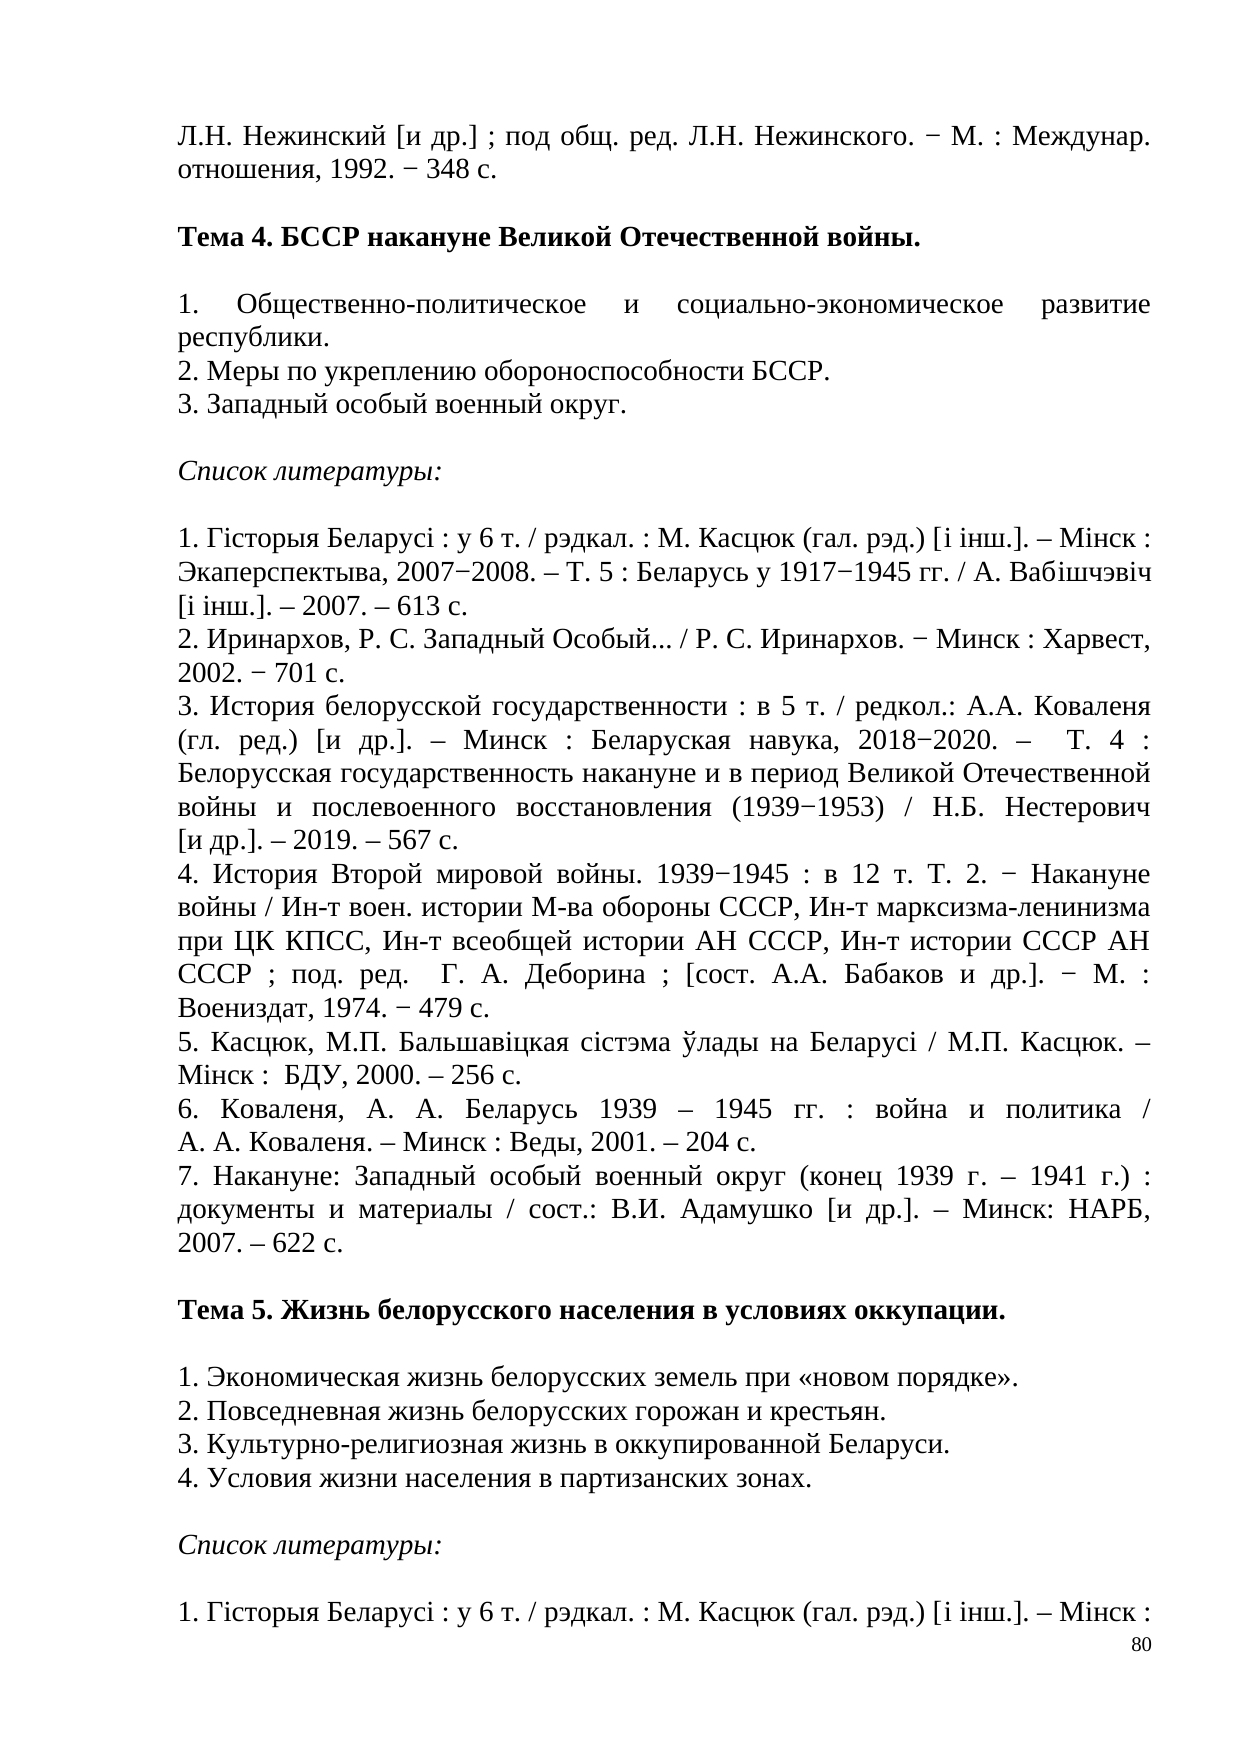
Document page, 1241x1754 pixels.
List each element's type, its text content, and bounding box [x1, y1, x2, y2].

text 2. Повседневная жизнь белорусских горожан и крестьян. [177, 1393, 1152, 1426]
text 4. История Второй мировой войны. 1939−1945 : в 12 т. Т. 2. − Накануне войны / Ин-т воен. истории М-ва обороны СССР, Ин-т марксизма-ленинизма при ЦК КПСС, Ин-т всеобщей истории АН СССР, Ин-т истории СССР АН СССР ; под. ред. Г. А. Деборина ; [сост. А.А. Бабаков и др.]. − М. : Воениздат, 1974. − 479 с. [177, 856, 1152, 1024]
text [177, 1594, 1152, 1627]
text Тема 4. БССР накануне Великой Отечественной войны. [177, 219, 1152, 252]
text Тема 5. Жизнь белорусского населения в условиях оккупации. [177, 1292, 1152, 1326]
text 2. Иринархов, Р. С. Западный Особый... / Р. С. Иринархов. − Минск : Харвест, 2002. − 701 с. [177, 621, 1152, 688]
text 2. Меры по укреплению обороноспособности БССР. [177, 353, 1152, 386]
text 1. Общественно-политическое и социально-экономическое развитие республики. [177, 286, 1152, 353]
text 6. Коваленя, А. А. Беларусь 1939 – 1945 гг. : война и политика / А. А. Коваленя. – Минск : Веды, 2001. – 204 с. [177, 1091, 1152, 1158]
text 3. Культурно-религиозная жизнь в оккупированной Беларуси. [177, 1426, 1152, 1460]
text 3. История белорусской государственности : в 5 т. / редкол.: А.А. Коваленя (гл. ред.) [и др.]. – Минск : Беларуская навука, 2018−2020. – Т. 4 : Белорусская государственность накануне и в период Великой Отечественной войны и послевоенного восстановления (1939−1953) / Н.Б. Нестерович [и др.]. – 2019. – 567 с. [177, 688, 1152, 856]
text Список литературы: [177, 1527, 1152, 1560]
text 3. Западный особый военный округ. [177, 386, 1152, 420]
text 5. Касцюк, М.П. Бальшавіцкая сістэма ўлады на Беларусі / М.П. Касцюк. – Мінск : БДУ, 2000. – 256 с. [177, 1024, 1152, 1091]
text 1. Экономическая жизнь белорусских земель при «новом порядке». [177, 1359, 1152, 1393]
text Список литературы: [177, 453, 1152, 487]
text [177, 118, 1152, 185]
text 4. Условия жизни населения в партизанских зонах. [177, 1460, 1152, 1493]
text 7. Накануне: Западный особый военный округ (конец . – .) : документы и материалы / сост.: В.И. Адамушко [и др.]. – Минск: НАРБ, 2007. – 622 с. [177, 1158, 1152, 1258]
